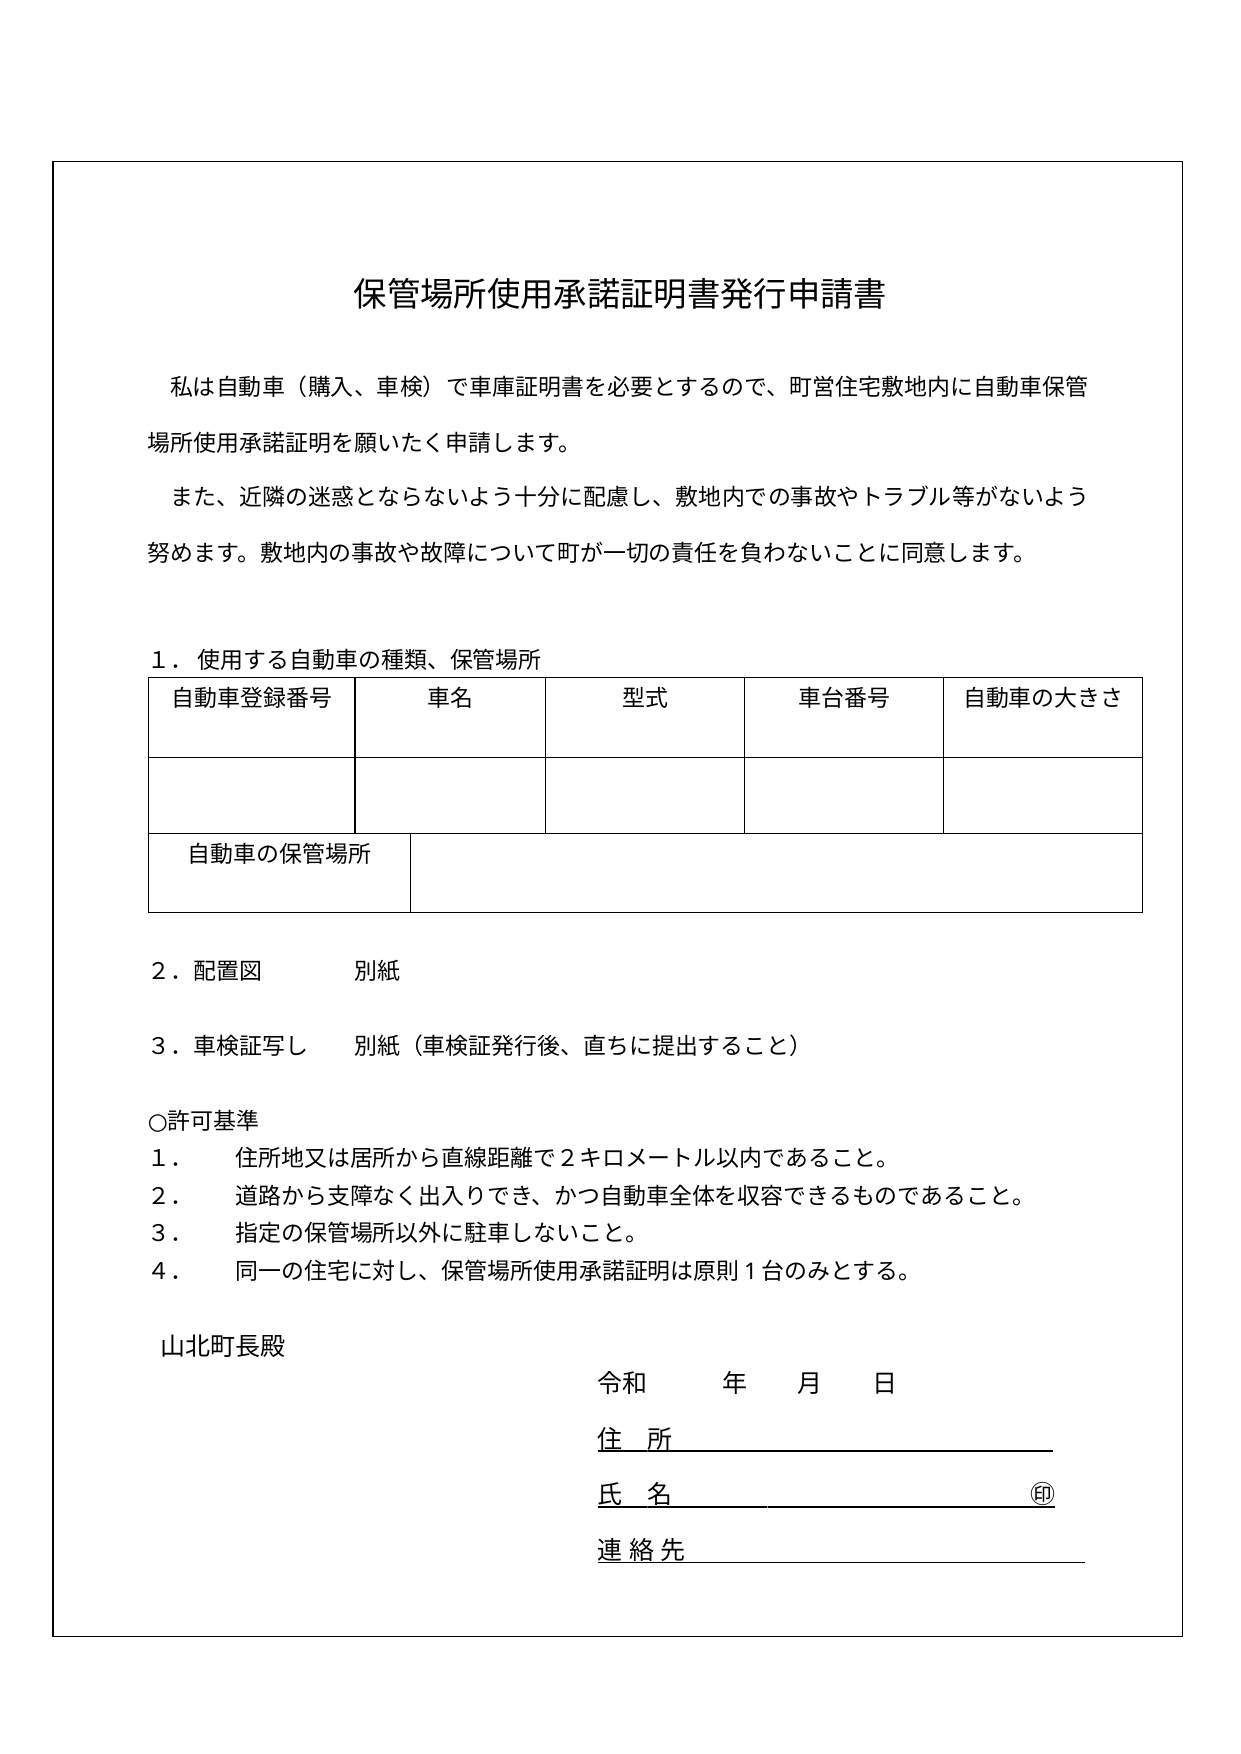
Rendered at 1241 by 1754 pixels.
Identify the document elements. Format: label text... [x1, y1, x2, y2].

text ３．車検証写し 別紙（車検証発行後、直ちに提出すること） [148, 1026, 1092, 1063]
table_cell [546, 758, 744, 833]
table_header 型式 [546, 678, 744, 757]
table_cell [745, 758, 943, 833]
table_header 車名 [356, 678, 545, 757]
table_cell [944, 758, 1142, 833]
list 使用する自動車の種類、保管場所 [148, 640, 1092, 677]
table_cell [411, 834, 1142, 912]
list 同一の住宅に対し、保管場所使用承諾証明は原則1台のみとする。 [148, 1251, 1092, 1288]
text また、近隣の迷惑とならないよう十分に配慮し、敷地内での事故やトラブル等がないよう努めます。敷地内の事故や故障について町が一切の責任を負わないことに同意します。 [148, 477, 1092, 571]
text 私は自動車（購入、車検）で車庫証明書を必要とするので、町営住宅敷地内に自動車保管場所使用承諾証明を願いたく申請します。 [148, 367, 1092, 460]
text ○許可基準 [148, 1101, 1092, 1138]
text 令和 年 月 日 [148, 1363, 1092, 1401]
list 住所地又は居所から直線距離で２キロメートル以内であること。 [148, 1138, 1092, 1176]
table_header 自動車の大きさ [944, 678, 1142, 757]
text 山北町長殿 [148, 1326, 1092, 1363]
text 住所 [148, 1419, 1092, 1456]
list 指定の保管場所以外に駐車しないこと。 [148, 1213, 1092, 1251]
table_cell [149, 758, 354, 833]
list 道路から支障なく出入りでき、かつ自動車全体を収容できるものであること。 [148, 1176, 1092, 1213]
text 氏名 ㊞ [148, 1474, 1092, 1512]
table_header 車台番号 [745, 678, 943, 757]
text 連絡先 [148, 1530, 1092, 1567]
text 保管場所使用承諾証明書発行申請書 [148, 254, 1092, 329]
table_cell 自動車の保管場所 [149, 834, 410, 912]
table_header 自動車登録番号 [149, 678, 354, 757]
table_cell [356, 758, 545, 833]
text ２．配置図 別紙 [148, 951, 1092, 988]
